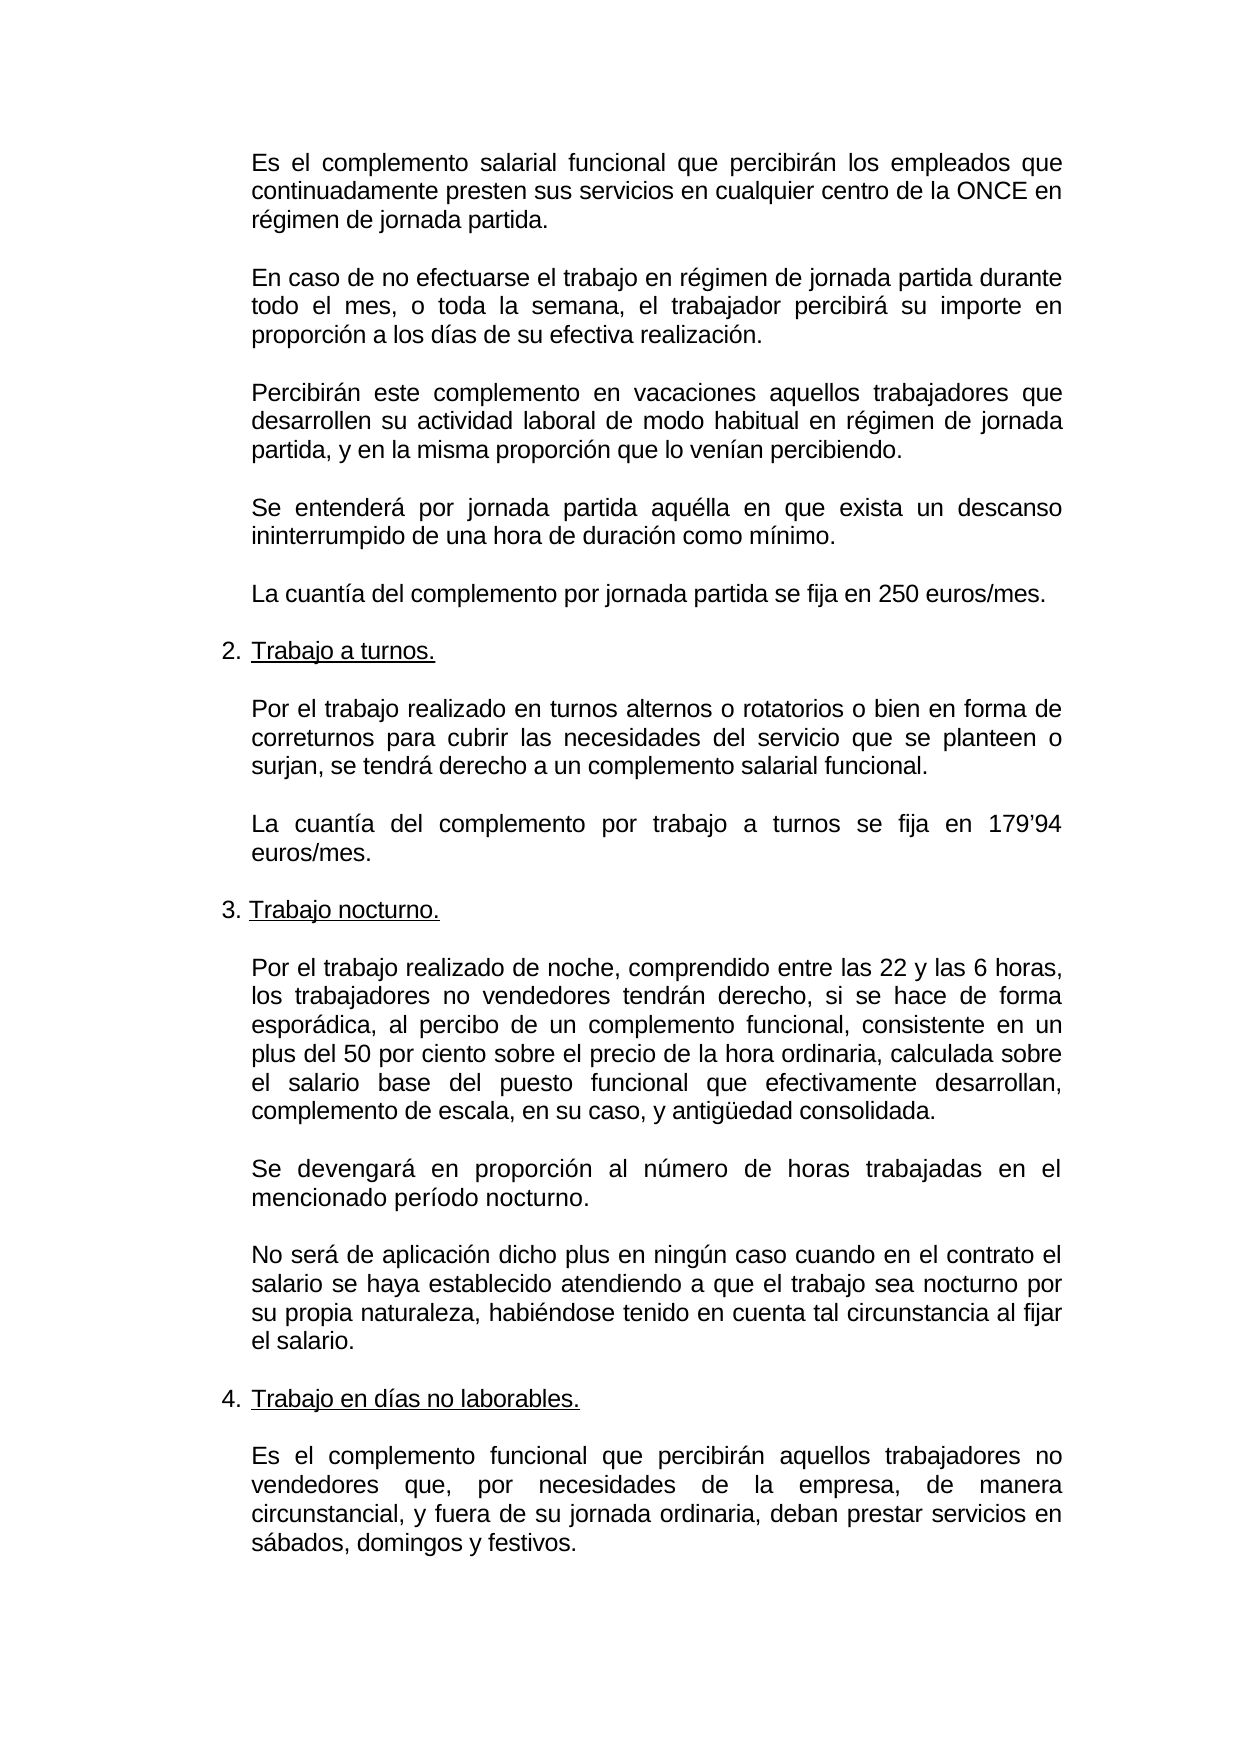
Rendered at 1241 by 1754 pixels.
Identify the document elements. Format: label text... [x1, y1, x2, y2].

text Es el complemento funcional que percibirán aquellos trabajadores no vendedores que, por necesidades de la empresa, de manera circunstancial, y fuera de su jornada ordinaria, deban prestar servicios en sábados, domingos y festivos. [251, 1441, 1063, 1556]
text No será de aplicación dicho plus en ningún caso cuando en el contrato el salario se haya establecido atendiendo a que el trabajo sea nocturno por su propia naturaleza, habiéndose tenido en cuenta tal circunstancia al fijar el salario. [251, 1240, 1063, 1355]
text Es el complemento salarial funcional que percibirán los empleados que continuadamente presten sus servicios en cualquier centro de la ONCE en régimen de jornada partida. [251, 148, 1063, 234]
text Se devengará en proporción al número de horas trabajadas en el mencionado período nocturno. [251, 1154, 1063, 1211]
text Se entenderá por jornada partida aquélla en que exista un descanso ininterrumpido de una hora de duración como mínimo. [251, 493, 1063, 550]
text La cuantía del complemento por trabajo a turnos se fija en 179’94 euros/mes. [251, 809, 1063, 866]
text En caso de no efectuarse el trabajo en régimen de jornada partida durante todo el mes, o toda la semana, el trabajador percibirá su importe en proporción a los días de su efectiva realización. [251, 263, 1063, 349]
text 2. Trabajo a turnos. [221, 636, 1063, 665]
text 3. Trabajo nocturno. [221, 895, 1063, 924]
text Por el trabajo realizado en turnos alternos o rotatorios o bien en forma de correturnos para cubrir las necesidades del servicio que se planteen o surjan, se tendrá derecho a un complemento salarial funcional. [251, 694, 1063, 780]
text La cuantía del complemento por jornada partida se fija en 250 euros/mes. [251, 579, 1063, 608]
text Por el trabajo realizado de noche, comprendido entre las 22 y las 6 horas, los trabajadores no vendedores tendrán derecho, si se hace de forma esporádica, al percibo de un complemento funcional, consistente en un plus del 50 por ciento sobre el precio de la hora ordinaria, calculada sobre el salario base del puesto funcional que efectivamente desarrollan, complemento de escala, en su caso, y antigüedad consolidada. [251, 953, 1063, 1125]
text Percibirán este complemento en vacaciones aquellos trabajadores que desarrollen su actividad laboral de modo habitual en régimen de jornada partida, y en la misma proporción que lo venían percibiendo. [251, 378, 1063, 464]
text 4. Trabajo en días no laborables. [221, 1384, 1063, 1413]
